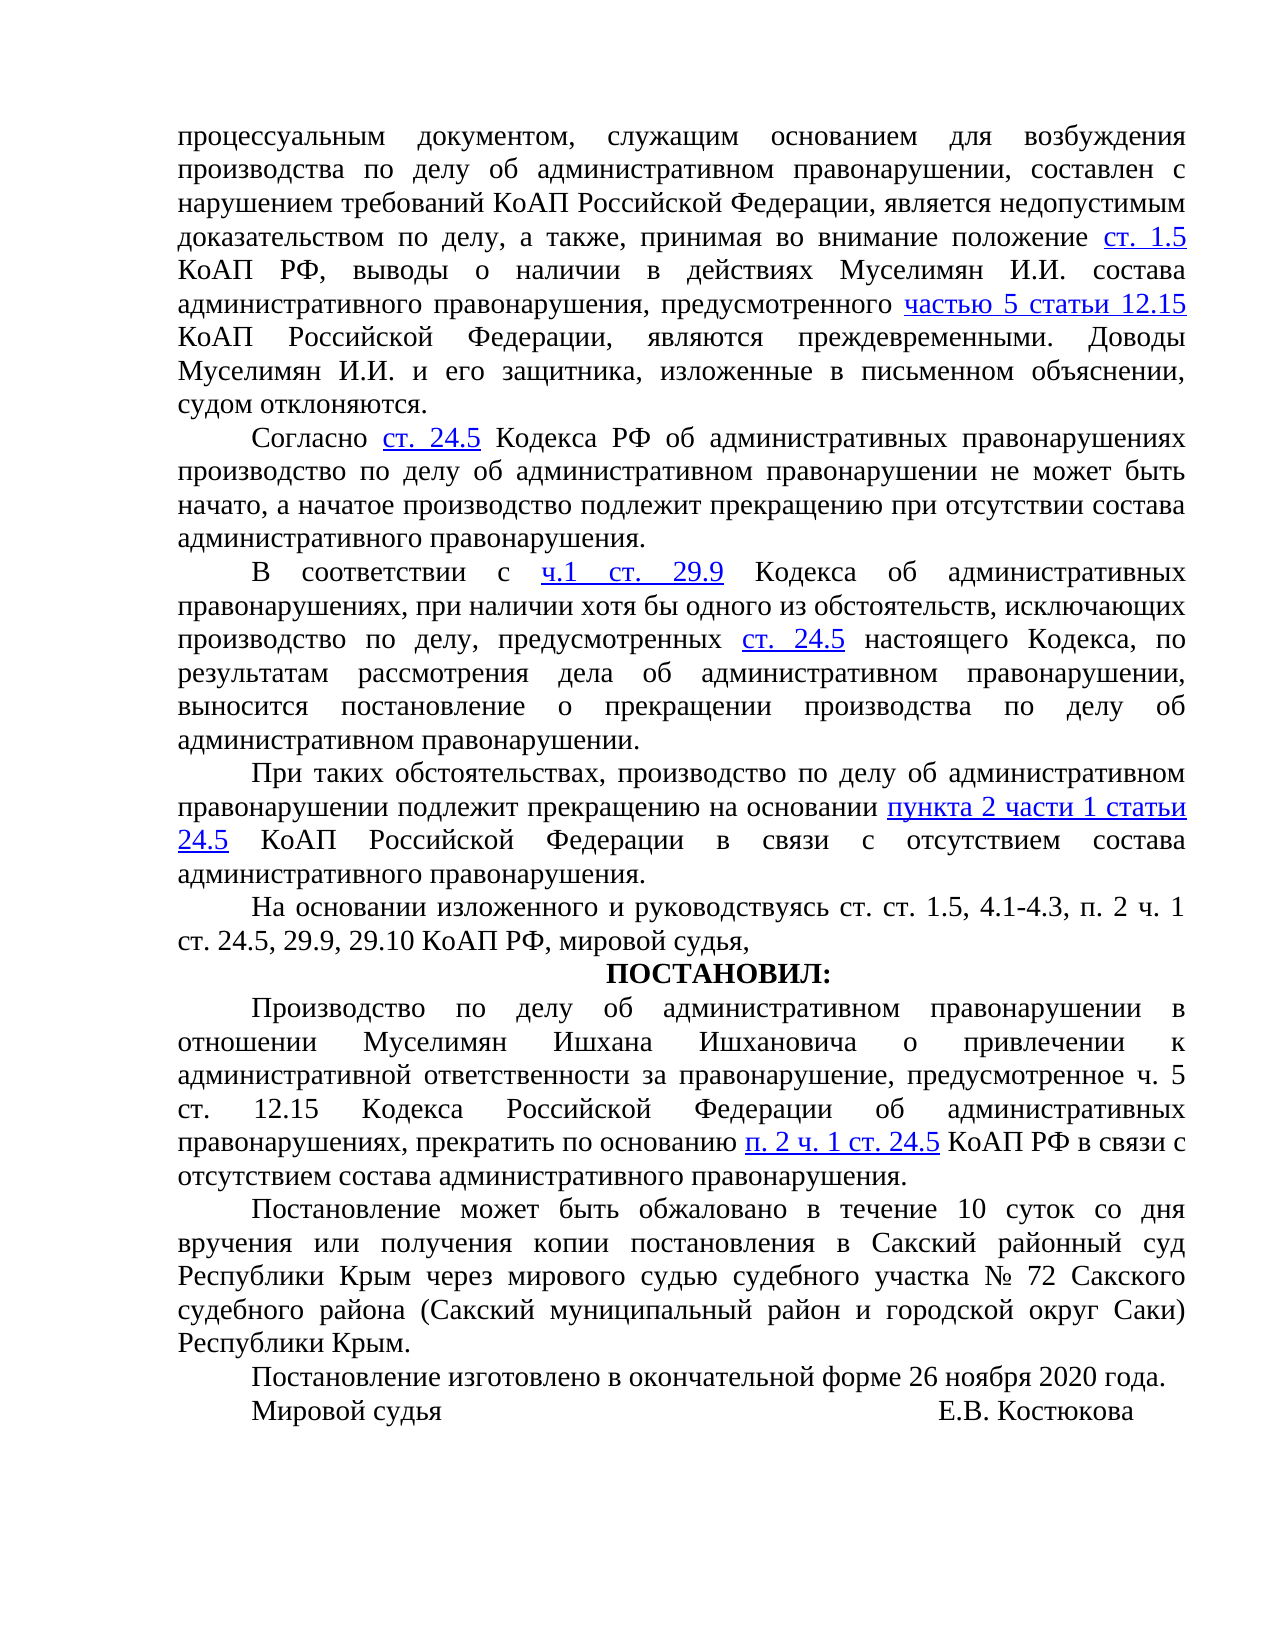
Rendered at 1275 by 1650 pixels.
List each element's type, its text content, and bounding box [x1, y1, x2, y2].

text При таких обстоятельствах, производство по делу об административном правонарушении подлежит прекращению на основании пункта 2 части 1 статьи 24.5 КоАП Российской Федерации в связи с отсутствием состава административного правонарушения. [177, 755, 1186, 889]
text Производство по делу об административном правонарушении в отношении Муселимян Ишхана Ишхановича о привлечении к административной ответственности за правонарушение, предусмотренное ч. 5 ст. 12.15 Кодекса Российской Федерации об административных правонарушениях, прекратить по основанию п. 2 ч. 1 ст. 24.5 КоАП РФ в связи с отсутствием состава административного правонарушения. [177, 990, 1186, 1191]
text Постановление может быть обжаловано в течение 10 суток со дня вручения или получения копии постановления в Сакский районный суд Республики Крым через мирового судью судебного участка № 72 Сакского судебного района (Сакский муниципальный район и городской округ Саки) Республики Крым. [177, 1191, 1186, 1359]
text Согласно ст. 24.5 Кодекса РФ об административных правонарушениях производство по делу об административном правонарушении не может быть начато, а начатое производство подлежит прекращению при отсутствии состава административного правонарушения. [177, 420, 1186, 554]
text Мировой судья Е.В. Костюкова [177, 1393, 1186, 1426]
text ПОСТАНОВИЛ: [177, 957, 1186, 990]
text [177, 118, 1186, 420]
text На основании изложенного и руководствуясь ст. ст. 1.5, 4.1-4.3, п. 2 ч. 1 ст. 24.5, 29.9, 29.10 КоАП РФ, мировой судья, [177, 889, 1186, 957]
text В соответствии с ч.1 ст. 29.9 Кодекса об административных правонарушениях, при наличии хотя бы одного из обстоятельств, исключающих производство по делу, предусмотренных ст. 24.5 настоящего Кодекса, по результатам рассмотрения дела об административном правонарушении, выносится постановление о прекращении производства по делу об административном правонарушении. [177, 554, 1186, 755]
text Постановление изготовлено в окончательной форме 26 ноября 2020 года. [177, 1359, 1186, 1393]
